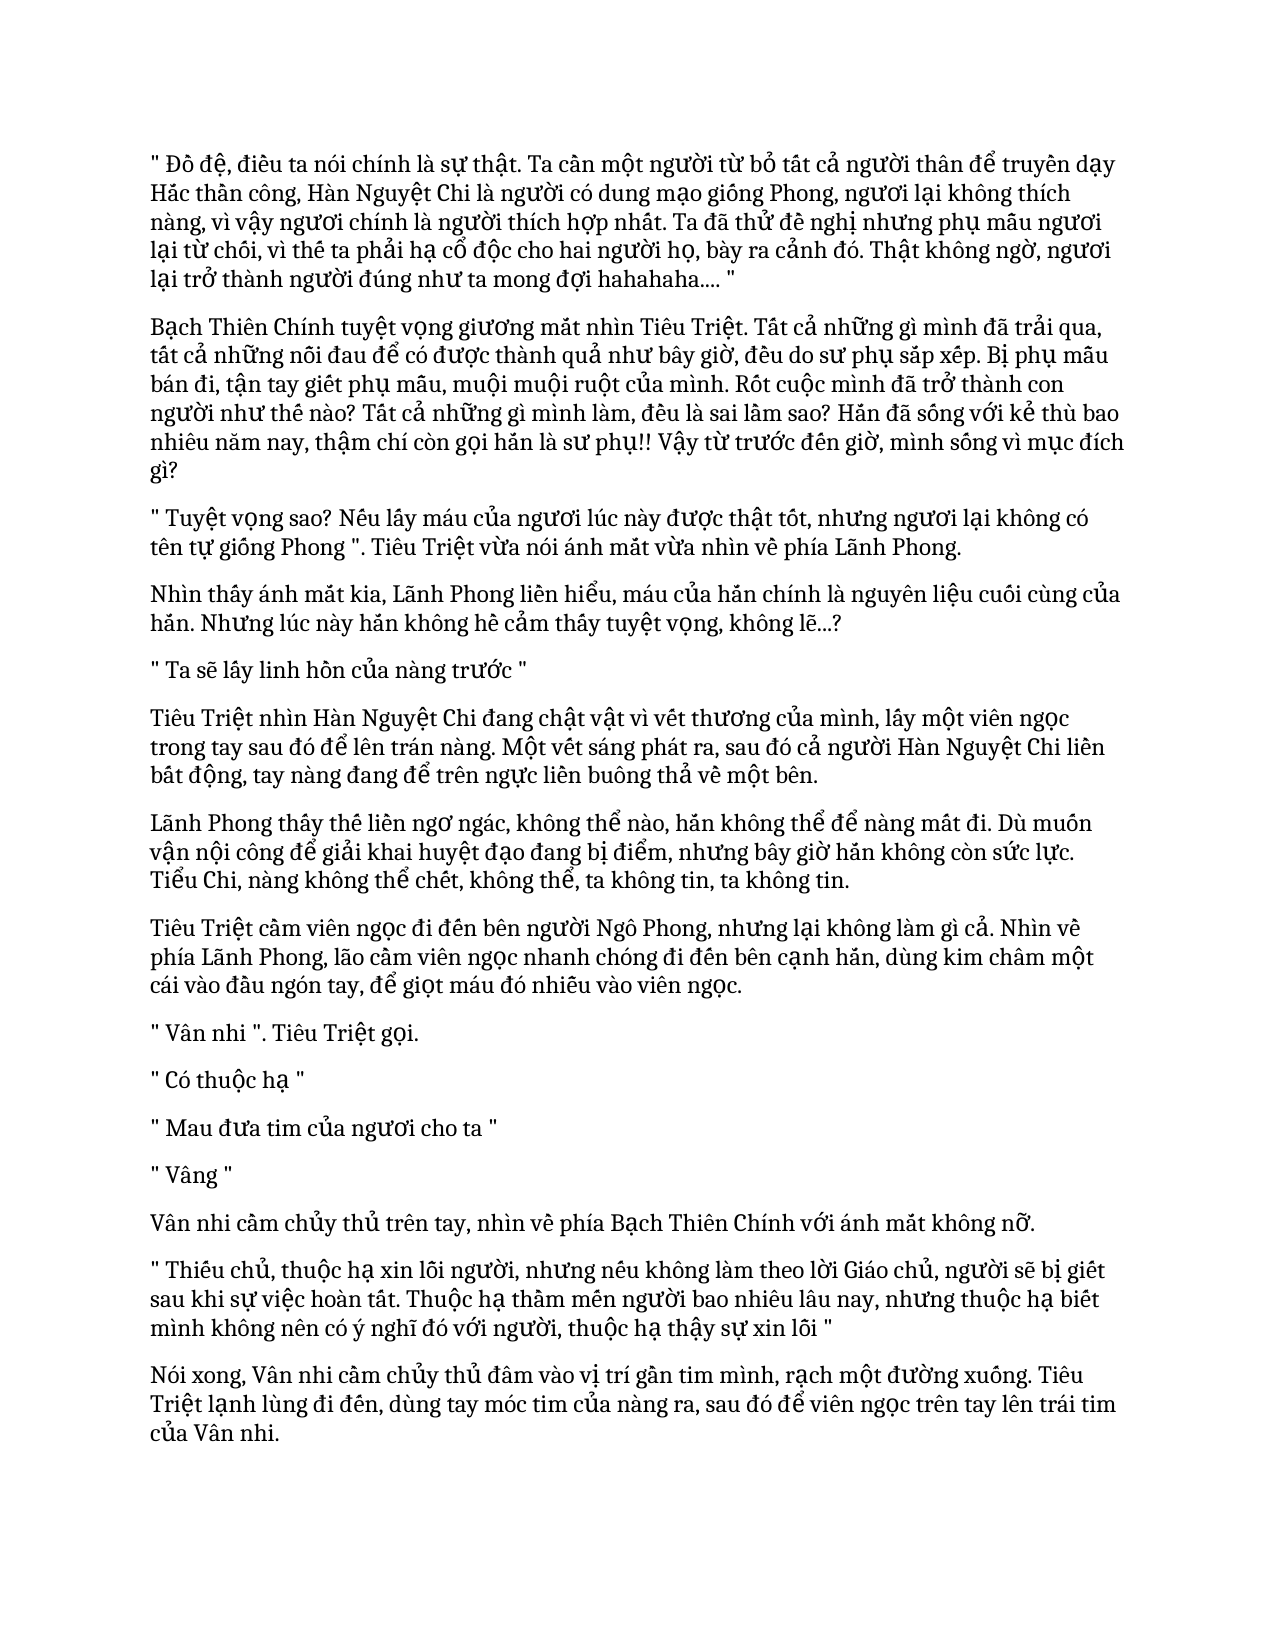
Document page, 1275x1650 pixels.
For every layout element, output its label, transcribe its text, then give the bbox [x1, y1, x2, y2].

text " Có thuộc hạ " [150, 1066, 1125, 1095]
text Vân nhi cầm chủy thủ trên tay, nhìn về phía Bạch Thiên Chính với ánh mắt không nỡ. [150, 1209, 1125, 1237]
text " Vâng " [150, 1161, 1125, 1190]
text " Tuyệt vọng sao? Nếu lấy máu của ngươi lúc này được thật tốt, nhưng ngươi lại không có tên tự giống Phong ". Tiêu Triệt vừa nói ánh mắt vừa nhìn về phía Lãnh Phong. [150, 504, 1125, 561]
text " Thiếu chủ, thuộc hạ xin lỗi người, nhưng nếu không làm theo lời Giáo chủ, người sẽ bị giết sau khi sự việc hoàn tất. Thuộc hạ thầm mến người bao nhiêu lâu nay, nhưng thuộc hạ biết mình không nên có ý nghĩ đó với người, thuộc hạ thậy sự xin lỗi " [150, 1256, 1125, 1342]
text " Mau đưa tim của ngươi cho ta " [150, 1114, 1125, 1142]
text Bạch Thiên Chính tuyệt vọng giương mắt nhìn Tiêu Triệt. Tất cả những gì mình đã trải qua, tất cả những nỗi đau để có được thành quả như bây giờ, đều do sư phụ sắp xếp. Bị phụ mẫu bán đi, tận tay giết phụ mẫu, muội muội ruột của mình. Rốt cuộc mình đã trở thành con người như thế nào? Tất cả những gì mình làm, đều là sai lầm sao? Hắn đã sống với kẻ thù bao nhiêu năm nay, thậm chí còn gọi hắn là sư phụ!! Vậy từ trước đến giờ, mình sống vì mục đích gì? [150, 312, 1125, 485]
text " Vân nhi ". Tiêu Triệt gọi. [150, 1019, 1125, 1047]
text Nhìn thấy ánh mắt kia, Lãnh Phong liền hiểu, máu của hắn chính là nguyên liệu cuối cùng của hắn. Nhưng lúc này hắn không hề cảm thấy tuyệt vọng, không lẽ...? [150, 580, 1125, 637]
text " Đồ đệ, điều ta nói chính là sự thật. Ta cần một người từ bỏ tất cả người thân để truyền dạy Hắc thần công, Hàn Nguyệt Chi là người có dung mạo giống Phong, ngươi lại không thích nàng, vì vậy ngươi chính là người thích hợp nhất. Ta đã thử đề nghị nhưng phụ mẫu ngươi lại từ chối, vì thế ta phải hạ cổ độc cho hai người họ, bày ra cảnh đó. Thật không ngờ, ngươi lại trở thành người đúng như ta mong đợi hahahaha.... " [150, 150, 1125, 294]
text Lãnh Phong thấy thế liền ngơ ngác, không thể nào, hắn không thể để nàng mất đi. Dù muốn vận nội công để giải khai huyệt đạo đang bị điểm, nhưng bây giờ hắn không còn sức lực. Tiểu Chi, nàng không thể chết, không thể, ta không tin, ta không tin. [150, 809, 1125, 895]
text " Ta sẽ lấy linh hồn của nàng trước " [150, 656, 1125, 685]
text Tiêu Triệt cầm viên ngọc đi đến bên người Ngô Phong, nhưng lại không làm gì cả. Nhìn về phía Lãnh Phong, lão cầm viên ngọc nhanh chóng đi đến bên cạnh hắn, dùng kim châm một cái vào đầu ngón tay, để giọt máu đó nhiễu vào viên ngọc. [150, 914, 1125, 1000]
text Tiêu Triệt nhìn Hàn Nguyệt Chi đang chật vật vì vết thương của mình, lấy một viên ngọc trong tay sau đó để lên trán nàng. Một vết sáng phát ra, sau đó cả người Hàn Nguyệt Chi liền bất động, tay nàng đang để trên ngực liền buông thả về một bên. [150, 704, 1125, 790]
text Nói xong, Vân nhi cầm chủy thủ đâm vào vị trí gần tim mình, rạch một đường xuống. Tiêu Triệt lạnh lùng đi đến, dùng tay móc tim của nàng ra, sau đó để viên ngọc trên tay lên trái tim của Vân nhi. [150, 1361, 1125, 1447]
